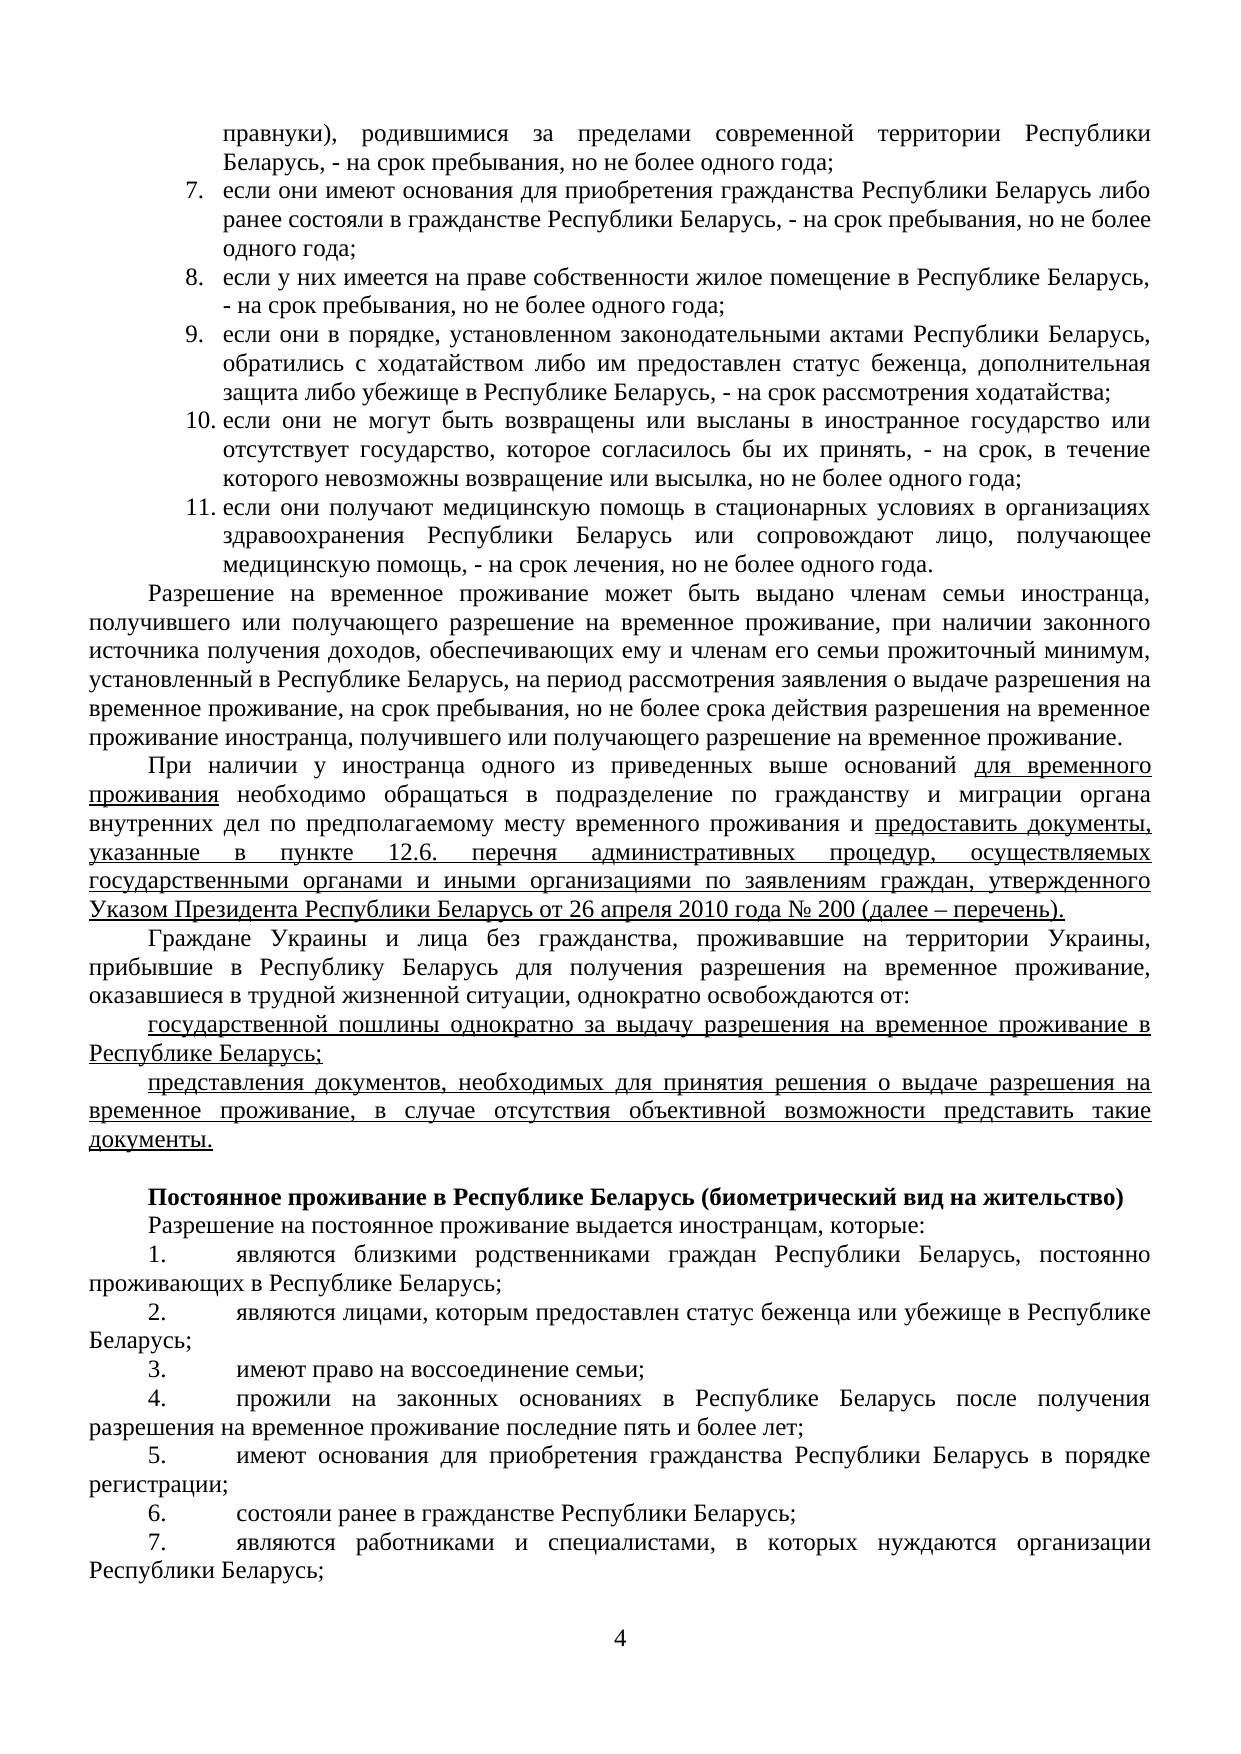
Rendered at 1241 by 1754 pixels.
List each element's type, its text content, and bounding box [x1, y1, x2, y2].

text При наличии у иностранца одного из приведенных выше оснований для временного проживания необходимо обращаться в подразделение по гражданству и миграции органа внутренних дел по предполагаемому месту временного проживания и предоставить документы, указанные в пункте 12.6. перечня административных процедур, осуществляемых государственными органами и иными организациями по заявлениям граждан, утвержденного Указом Президента Республики Беларусь от 26 апреля 2010 года № 200 (далее – перечень). [89, 863, 1152, 923]
text При наличии у иностранца одного из приведенных выше оснований для временного проживания необходимо обращаться в подразделение по гражданству и миграции органа внутренних дел по предполагаемому месту временного проживания и предоставить документы, указанные в пункте 12.6. перечня административных процедур, осуществляемых государственными органами и иными организациями по заявлениям граждан, утвержденного Указом Президента Республики Беларусь от 26 апреля 2010 года № 200 (далее – перечень). [89, 751, 1152, 862]
text Граждане Украины и лица без гражданства, проживавшие на территории Украины, прибывшие в Республику Беларусь для получения разрешения на временное проживание, оказавшиеся в трудной жизненной ситуации, однократно освобождаются от: [89, 923, 1152, 1009]
text представления документов, необходимых для принятия решения о выдаче разрешения на временное проживание, в случае отсутствия объективной возможности представить такие документы. [89, 1067, 1152, 1121]
list прожили на законных основаниях в Республике Беларусь после получения разрешения на временное проживание последние пять и более лет; [89, 1383, 1152, 1441]
list имеют основания для приобретения гражданства Республики Беларусь в порядке регистрации; [89, 1441, 1152, 1498]
list если они получают медицинскую помощь в стационарных условиях в организациях здравоохранения Республики Беларусь или сопровождают лицо, получающее медицинскую помощь, - на срок лечения, но не более одного года. [185, 492, 1152, 578]
list если у них имеется на праве собственности жилое помещение в Республике Беларусь, - на срок пребывания, но не более одного года; [185, 262, 1152, 319]
text представления документов, необходимых для принятия решения о выдаче разрешения на временное проживание, в случае отсутствия объективной возможности представить такие документы. [89, 1122, 1152, 1153]
list если они в порядке, установленном законодательными актами Республики Беларусь, обратились с ходатайством либо им предоставлен статус беженца, дополнительная защита либо убежище в Республике Беларусь, - на срок рассмотрения ходатайства; [185, 319, 1152, 406]
text Постоянное проживание в Республике Беларусь (биометрический вид на жительство) [89, 1182, 1152, 1211]
list являются близкими родственниками граждан Республики Беларусь, постоянно проживающих в Республике Беларусь; [89, 1239, 1152, 1297]
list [185, 118, 1152, 176]
list имеют право на воссоединение семьи; [89, 1354, 1152, 1383]
text Разрешение на временное проживание может быть выдано членам семьи иностранца, получившего или получающего разрешение на временное проживание, при наличии законного источника получения доходов, обеспечивающих ему и членам его семьи прожиточный минимум, установленный в Республике Беларусь, на период рассмотрения заявления о выдаче разрешения на временное проживание, на срок пребывания, но не более срока действия разрешения на временное проживание иностранца, получившего или получающего разрешение на временное проживание. [89, 578, 1152, 751]
list если они имеют основания для приобретения гражданства Республики Беларусь либо ранее состояли в гражданстве Республики Беларусь, - на срок пребывания, но не более одного года; [185, 176, 1152, 262]
list состояли ранее в гражданстве Республики Беларусь; [89, 1498, 1152, 1527]
list являются работниками и специалистами, в которых нуждаются организации Республики Беларусь; [89, 1527, 1152, 1584]
text государственной пошлины однократно за выдачу разрешения на временное проживание в Республике Беларусь; [89, 1009, 1152, 1067]
text Разрешение на постоянное проживание выдается иностранцам, которые: [89, 1211, 1152, 1239]
list если они не могут быть возвращены или высланы в иностранное государство или отсутствует государство, которое согласилось бы их принять, - на срок, в течение которого невозможны возвращение или высылка, но не более одного года; [185, 406, 1152, 492]
list являются лицами, которым предоставлен статус беженца или убежище в Республике Беларусь; [89, 1297, 1152, 1354]
